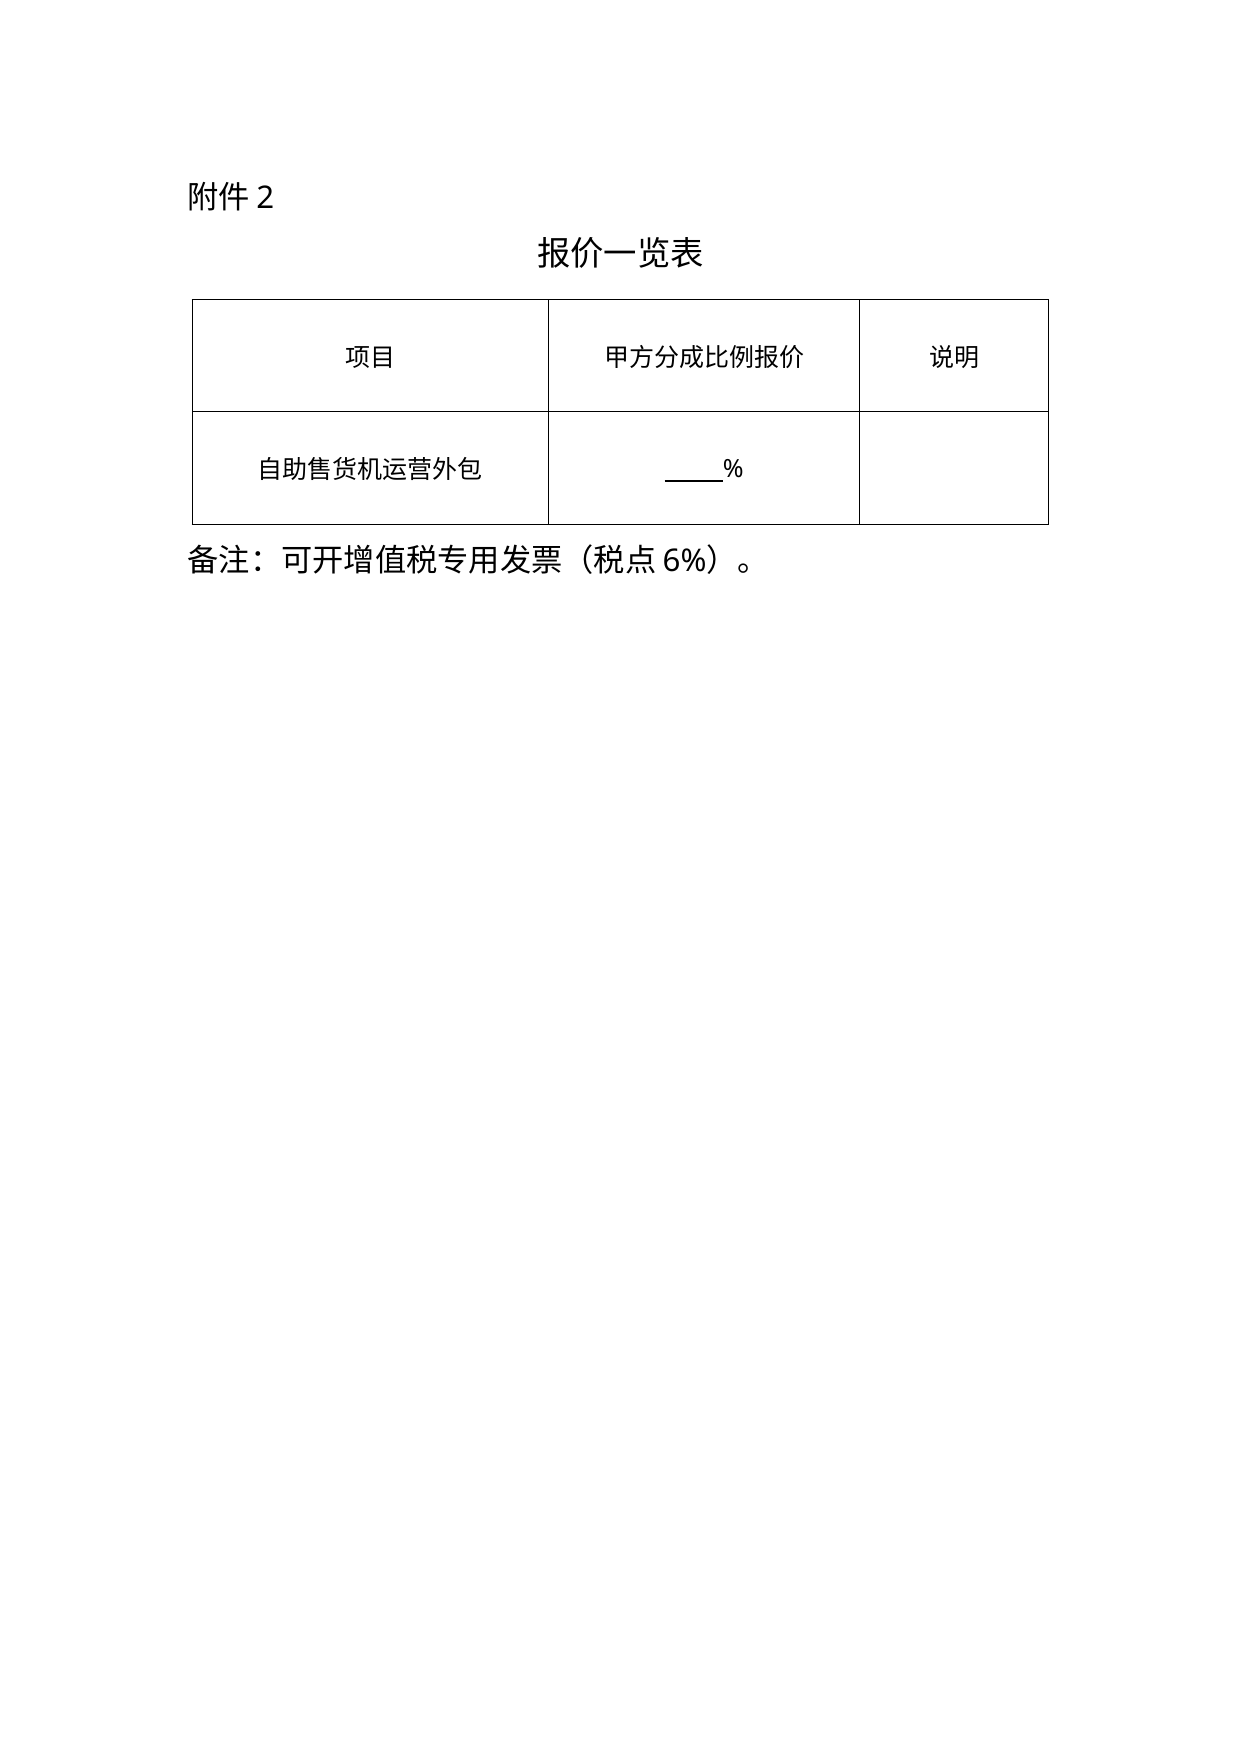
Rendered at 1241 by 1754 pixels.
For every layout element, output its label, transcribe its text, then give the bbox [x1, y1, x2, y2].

table_header 甲方分成比例报价 [549, 300, 859, 411]
table_cell [860, 412, 1048, 524]
table_header 项目 [193, 300, 548, 411]
text 报价一览表 [187, 227, 1053, 275]
table_cell 自助售货机运营外包 [193, 412, 548, 524]
table_cell % [549, 412, 859, 524]
table_header 说明 [860, 300, 1048, 411]
text 附件2 [187, 162, 1053, 227]
text 备注：可开增值税专用发票（税点6%）。 [187, 525, 1053, 590]
